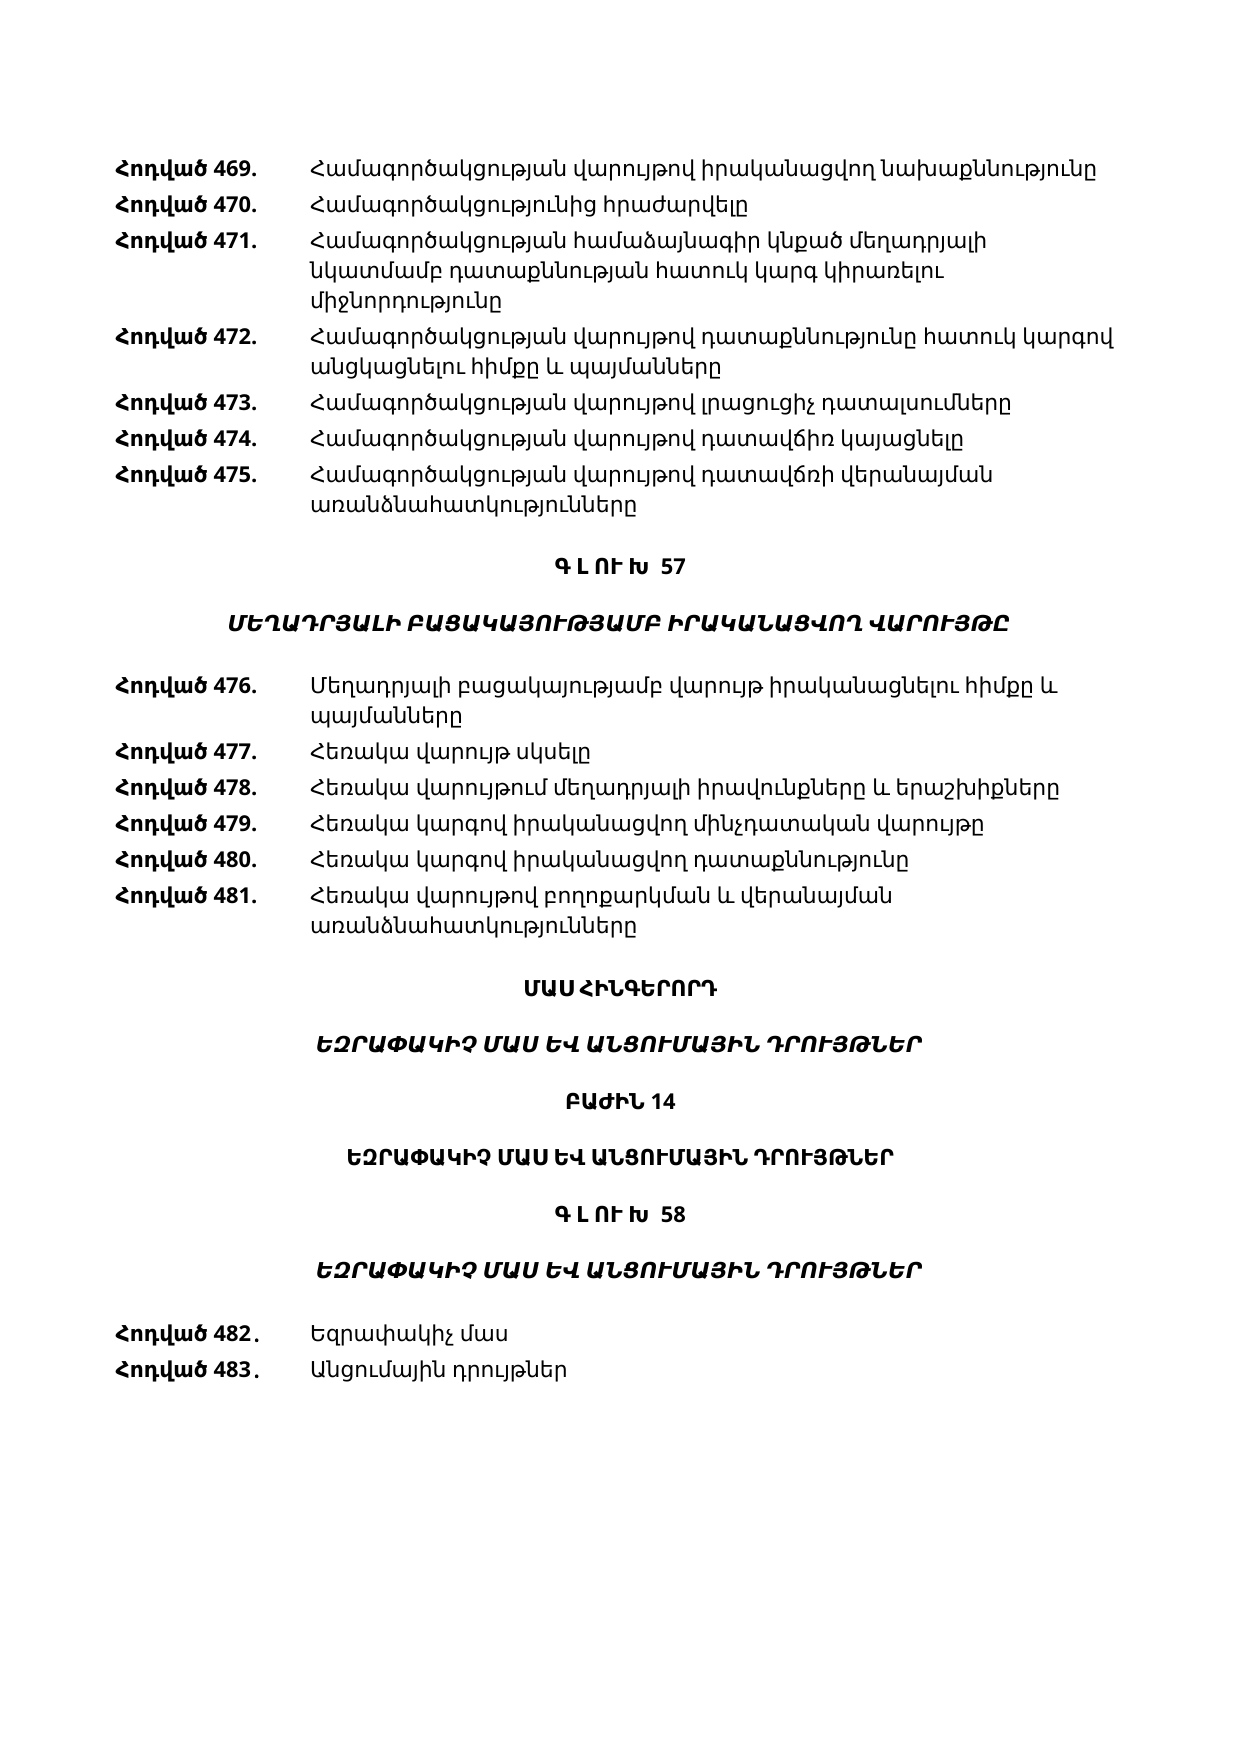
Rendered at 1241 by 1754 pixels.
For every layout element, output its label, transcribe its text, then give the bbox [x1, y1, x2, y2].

table_cell Հոդված 479. [112, 805, 307, 841]
table_cell Համագործակցության վարույթով դատավճիռ կայացնելը [307, 420, 1128, 456]
table_cell Հեռակա վարույթում մեղադրյալի իրավունքները և երաշխիքները [307, 769, 1128, 805]
table_cell Գ Լ ՈՒ Խ 57 ՄԵՂԱԴՐՅԱԼԻ ԲԱՑԱԿԱՅՈՒԹՅԱՄԲ ԻՐԱԿԱՆԱՑՎՈՂ ՎԱՐՈՒՅԹԸ [112, 521, 1128, 667]
table_cell Հեռակա կարգով իրականացվող մինչդատական վարույթը [307, 805, 1128, 841]
table_cell Հեռակա վարույթ սկսելը [307, 733, 1128, 769]
table_cell Հոդված 472. [112, 318, 307, 383]
table_cell Հոդված 482․ [112, 1315, 307, 1351]
table_cell Հոդված 481. [112, 877, 307, 943]
table_cell Հոդված 470. [112, 186, 307, 222]
table_cell ՄԱՍ ՀԻՆԳԵՐՈՐԴ ԵԶՐԱՓԱԿԻՉ ՄԱՍ ԵՎ ԱՆՑՈՒՄԱՅԻՆ ԴՐՈՒՅԹՆԵՐ ԲԱԺԻՆ 14 ԵԶՐԱՓԱԿԻՉ ՄԱՍ ԵՎ ԱՆՑՈՒՄԱՅԻՆ ԴՐՈՒՅԹՆԵՐ Գ Լ ՈՒ Խ 58 ԵԶՐԱՓԱԿԻՉ ՄԱՍ ԵՎ ԱՆՑՈՒՄԱՅԻՆ ԴՐՈՒՅԹՆԵՐ [112, 943, 1128, 1315]
table_cell Անցումային դրույթներ [307, 1351, 1128, 1387]
table_cell Հեռակա կարգով իրականացվող դատաքննությունը [307, 841, 1128, 877]
table_cell Համագործակցության համաձայնագիր կնքած մեղադրյալի նկատմամբ դատաքննության հատուկ կարգ կիրառելու միջնորդությունը [307, 222, 1128, 318]
table_cell Համագործակցության վարույթով լրացուցիչ դատալսումները [307, 384, 1128, 419]
table_cell Հոդված 469. [112, 150, 307, 186]
table_cell Հոդված 477. [112, 733, 307, 769]
table_cell Համագործակցությունից հրաժարվելը [307, 186, 1128, 222]
table_cell Համագործակցության վարույթով իրականացվող նախաքննությունը [307, 150, 1128, 186]
table_cell Համագործակցության վարույթով դատավճռի վերանայման առանձնահատկությունները [307, 456, 1128, 521]
table_cell Մեղադրյալի բացակայությամբ վարույթ իրականացնելու հիմքը և պայմանները [307, 667, 1128, 733]
table_cell Հոդված 480. [112, 841, 307, 877]
table_cell Հոդված 483․ [112, 1351, 307, 1387]
table_cell Հեռակա վարույթով բողոքարկման և վերանայման առանձնահատկությունները [307, 877, 1128, 943]
table_cell Հոդված 478. [112, 769, 307, 805]
table_cell Հոդված 476. [112, 667, 307, 733]
table_cell Եզրափակիչ մաս [307, 1315, 1128, 1351]
table_cell Հոդված 473. [112, 384, 307, 419]
table_cell Հոդված 471. [112, 222, 307, 318]
table_cell Համագործակցության վարույթով դատաքննությունը հատուկ կարգով անցկացնելու հիմքը և պայմանները [307, 318, 1128, 383]
table_cell Հոդված 474. [112, 420, 307, 456]
table_cell Հոդված 475. [112, 456, 307, 521]
